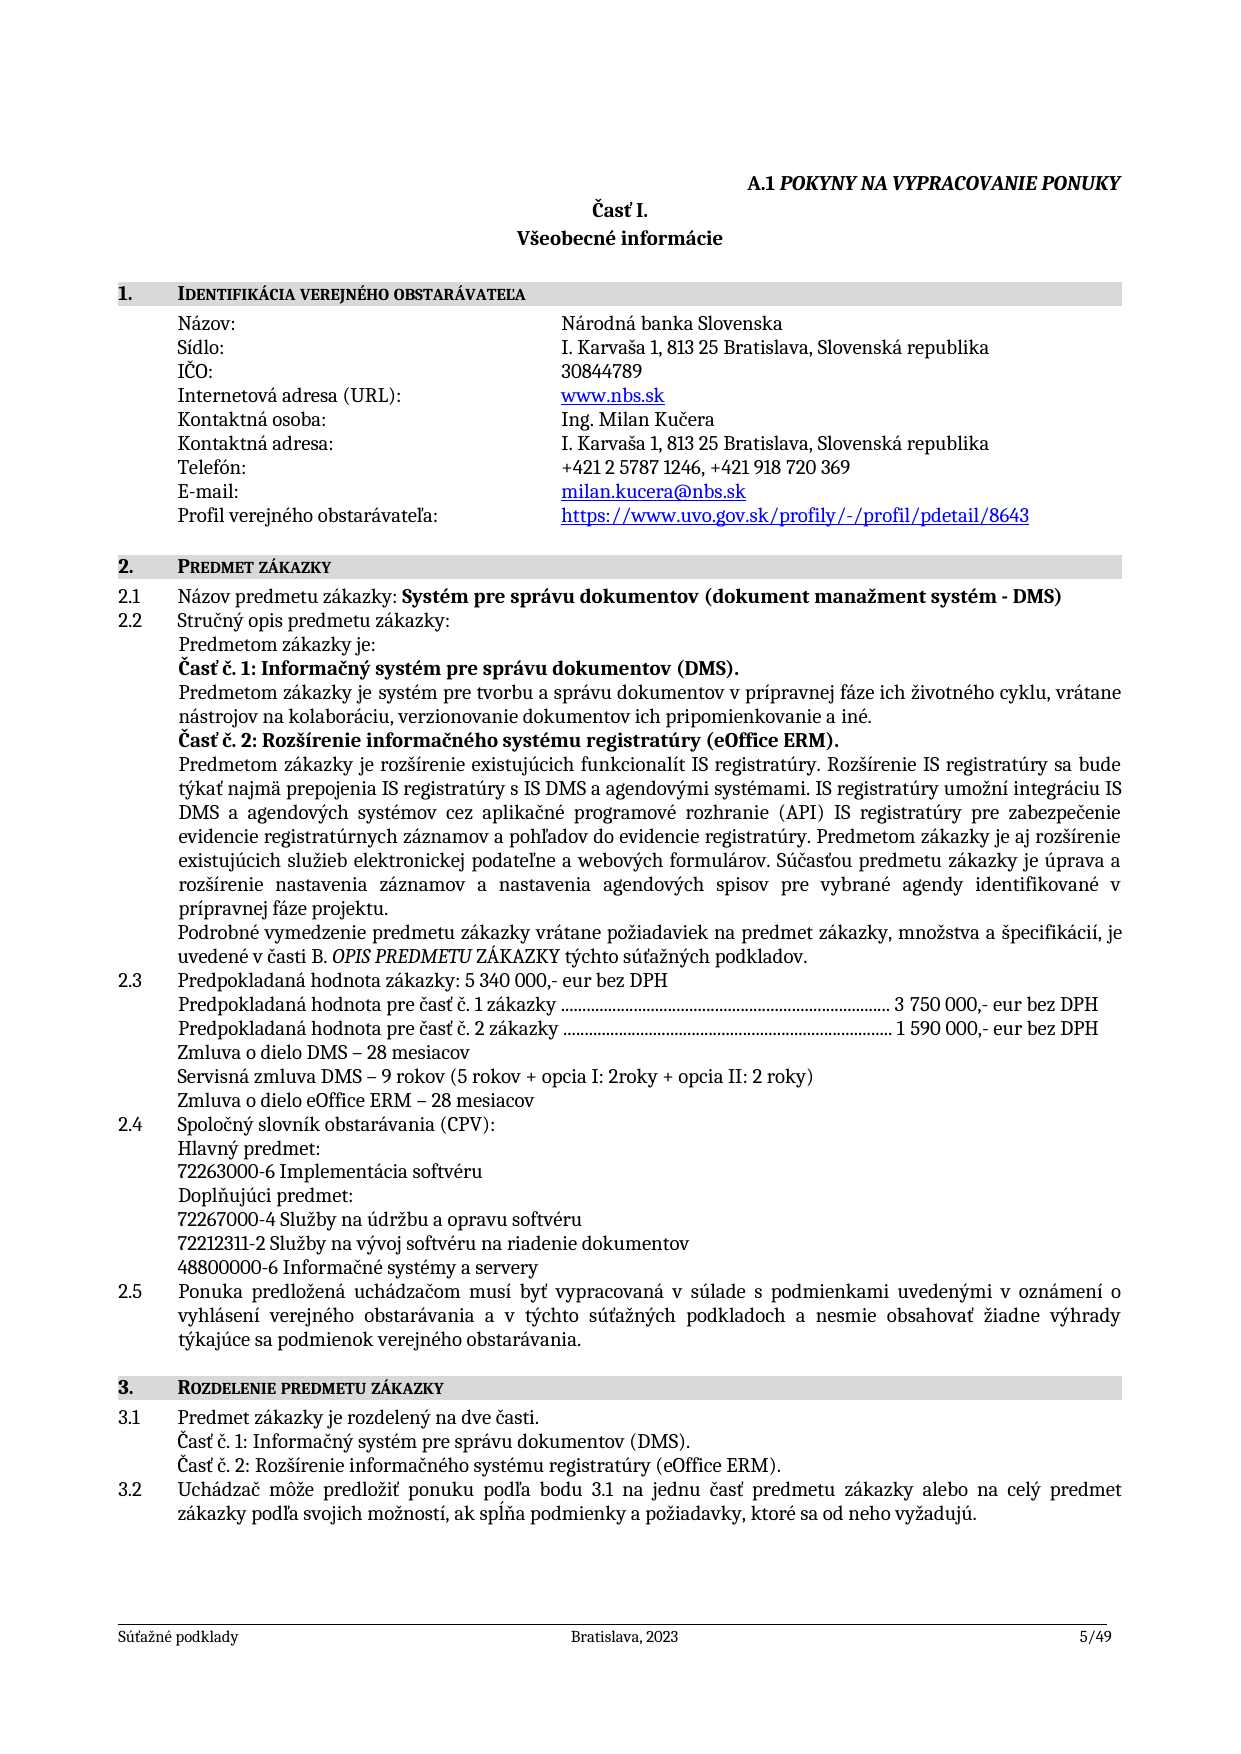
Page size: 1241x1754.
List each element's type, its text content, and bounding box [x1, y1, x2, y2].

list Spoločný slovník obstarávania (CPV): [118, 1112, 1122, 1136]
list Ponuka predložená uchádzačom musí byť vypracovaná v súlade s podmienkami uvedenými v oznámení o vyhlásení verejného obstarávania a v týchto súťažných podkladoch a nesmie obsahovať žiadne výhrady týkajúce sa podmienok verejného obstarávania. [118, 1280, 1122, 1352]
text Telefón: +421 2 5787 1246, +421 918 720 369 [118, 456, 1122, 479]
text E-mail: milan.kucera@nbs.sk [118, 479, 1122, 503]
text Všeobecné informácie [118, 227, 1122, 251]
list Uchádzač môže predložiť ponuku podľa bodu 3.1 na jednu časť predmetu zákazky alebo na celý predmet zákazky podľa svojich možností, ak spĺňa podmienky a požiadavky, ktoré sa od neho vyžadujú. [118, 1478, 1122, 1526]
list Rozdelenie predmetu zákazky [118, 1376, 1122, 1400]
text Profil verejného obstarávateľa: https://www.uvo.gov.sk/profily/-/profil/pdetail/8643 [118, 503, 1122, 527]
text Časť č. 1: Informačný systém pre správu dokumentov (DMS). [178, 657, 1122, 681]
text Predmetom zákazky je: [178, 633, 1122, 657]
list Stručný opis predmetu zákazky: [118, 609, 1122, 633]
text Internetová adresa (URL): www.nbs.sk [177, 384, 1122, 408]
text 72267000-4 Služby na údržbu a opravu softvéru [162, 1208, 1122, 1232]
text Doplňujúci predmet: [178, 1184, 1122, 1208]
text Predmetom zákazky je systém pre tvorbu a správu dokumentov v prípravnej fáze ich životného cyklu, vrátane nástrojov na kolaboráciu, verzionovanie dokumentov ich pripomienkovanie a iné. [178, 681, 1122, 729]
text 72263000-6 Implementácia softvéru [162, 1160, 1122, 1184]
text Zmluva o dielo DMS – 28 mesiacov [177, 1040, 1122, 1064]
text Časť č. 1: Informačný systém pre správu dokumentov (DMS). [177, 1430, 1122, 1454]
text Predmetom zákazky je rozšírenie existujúcich funkcionalít IS registratúry. Rozšírenie IS registratúry sa bude týkať najmä prepojenia IS registratúry s IS DMS a agendovými systémami. IS registratúry umožní integráciu IS DMS a agendových systémov cez aplikačné programové rozhranie (API) IS registratúry pre zabezpečenie evidencie registratúrnych záznamov a pohľadov do evidencie registratúry. Predmetom zákazky je aj rozšírenie existujúcich služieb elektronickej podateľne a webových formulárov. Súčasťou predmetu zákazky je úprava a rozšírenie nastavenia záznamov a nastavenia agendových spisov pre vybrané agendy identifikované v prípravnej fáze projektu. [178, 753, 1122, 921]
text Predpokladaná hodnota pre časť č. 1 zákazky ............................................................................. 3 750 000,- eur bez DPH [178, 992, 1122, 1016]
text Kontaktná osoba: Ing. Milan Kučera [177, 408, 1122, 432]
text Servisná zmluva DMS – 9 rokov (5 rokov + opcia I: 2roky + opcia II: 2 roky) [118, 1064, 1122, 1088]
text Časť č. 2: Rozšírenie informačného systému registratúry (eOffice ERM). [177, 1454, 1122, 1478]
list Predpokladaná hodnota zákazky: 5 340 000,- eur bez DPH [118, 968, 1122, 992]
list Predmet zákazky [118, 555, 1122, 579]
text IČO: 30844789 [177, 360, 1122, 384]
text Sídlo: I. Karvaša 1, 813 25 Bratislava, Slovenská republika [177, 336, 1122, 360]
list Identifikácia verejného obstarávateľa [118, 282, 1122, 306]
text 72212311-2 Služby na vývoj softvéru na riadenie dokumentov [118, 1232, 1122, 1256]
list Názov predmetu zákazky: Systém pre správu dokumentov (dokument manažment systém - DMS) [118, 585, 1122, 609]
text Časť I. [118, 199, 1122, 223]
text Hlavný predmet: [177, 1136, 1122, 1160]
text Časť č. 2: Rozšírenie informačného systému registratúry (eOffice ERM). [178, 729, 1122, 753]
list Predmet zákazky je rozdelený na dve časti. [118, 1406, 1122, 1430]
text Kontaktná adresa: I. Karvaša 1, 813 25 Bratislava, Slovenská republika [118, 432, 1122, 456]
text 48800000-6 Informačné systémy a servery [162, 1256, 1122, 1280]
text Podrobné vymedzenie predmetu zákazky vrátane požiadaviek na predmet zákazky, množstva a špecifikácií, je uvedené v časti B. OPIS PREDMETU ZÁKAZKY týchto súťažných podkladov. [177, 921, 1122, 968]
text Zmluva o dielo eOffice ERM – 28 mesiacov [177, 1088, 1122, 1112]
text Predpokladaná hodnota pre časť č. 2 zákazky ............................................................................. 1 590 000,- eur bez DPH [178, 1016, 1122, 1040]
text A.1 POKYNY NA VYPRACOVANIE PONUKY [118, 172, 1122, 196]
text Názov: Národná banka Slovenska [177, 312, 1122, 336]
